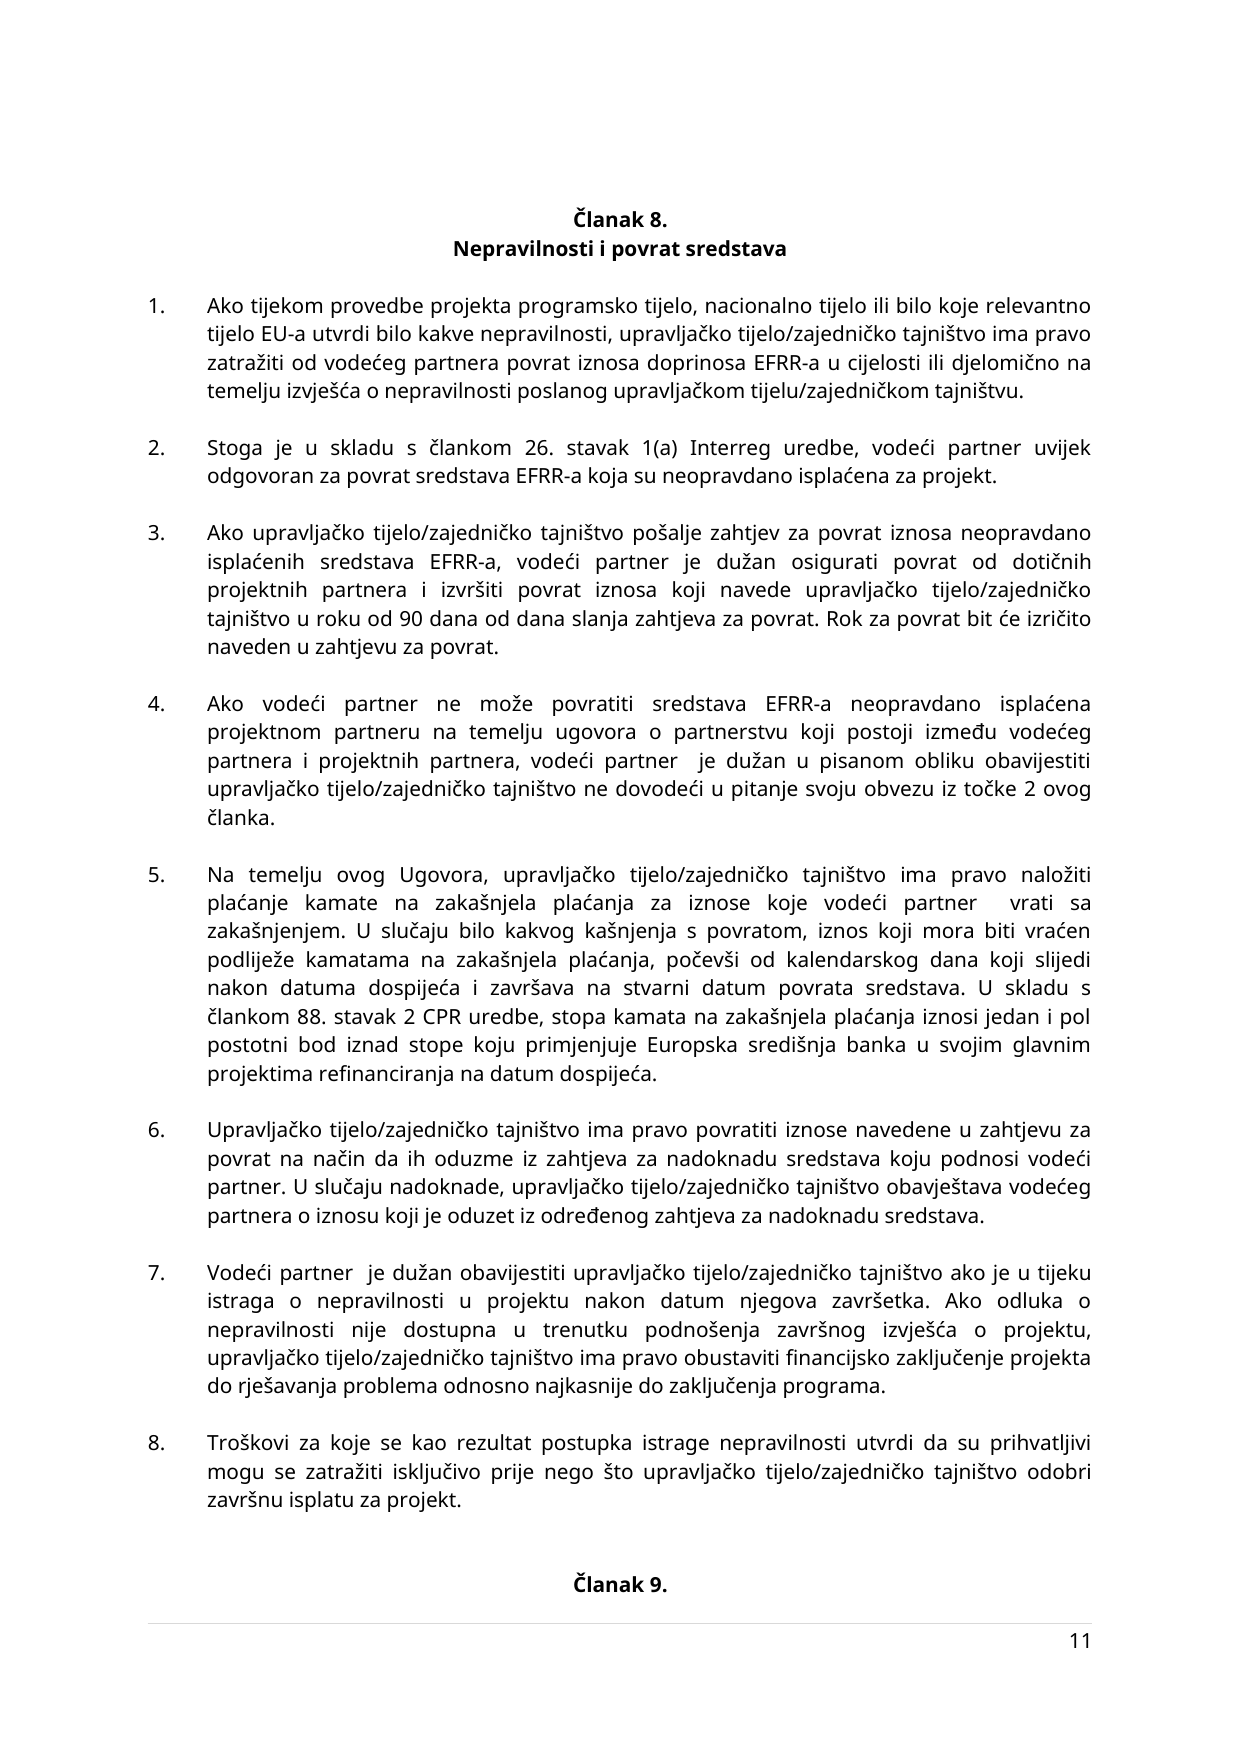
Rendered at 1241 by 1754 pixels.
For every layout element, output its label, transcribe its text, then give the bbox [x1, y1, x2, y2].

list Ako vodeći partner ne može povratiti sredstava EFRR-a neopravdano isplaćena projektnom partneru na temelju ugovora o partnerstvu koji postoji između vodećeg partnera i projektnih partnera, vodeći partner je dužan u pisanom obliku obavijestiti upravljačko tijelo/zajedničko tajništvo ne dovodeći u pitanje svoju obvezu iz točke 2 ovog članka. [148, 689, 1092, 831]
text Nepravilnosti i povrat sredstava [148, 234, 1092, 262]
list Ako tijekom provedbe projekta programsko tijelo, nacionalno tijelo ili bilo koje relevantno tijelo EU-a utvrdi bilo kakve nepravilnosti, upravljačko tijelo/zajedničko tajništvo ima pravo zatražiti od vodećeg partnera povrat iznosa doprinosa EFRR-a u cijelosti ili djelomično na temelju izvješća o nepravilnosti poslanog upravljačkom tijelu/zajedničkom tajništvu. [148, 291, 1092, 405]
list Troškovi za koje se kao rezultat postupka istrage nepravilnosti utvrdi da su prihvatljivi mogu se zatražiti isključivo prije nego što upravljačko tijelo/zajedničko tajništvo odobri završnu isplatu za projekt. [148, 1428, 1092, 1514]
list Na temelju ovog Ugovora, upravljačko tijelo/zajedničko tajništvo ima pravo naložiti plaćanje kamate na zakašnjela plaćanja za iznose koje vodeći partner vrati sa zakašnjenjem. U slučaju bilo kakvog kašnjenja s povratom, iznos koji mora biti vraćen podliježe kamatama na zakašnjela plaćanja, počevši od kalendarskog dana koji slijedi nakon datuma dospijeća i završava na stvarni datum povrata sredstava. U skladu s člankom 88. stavak 2 CPR uredbe, stopa kamata na zakašnjela plaćanja iznosi jedan i pol postotni bod iznad stope koju primjenjuje Europska središnja banka u svojim glavnim projektima refinanciranja na datum dospijeća. [148, 860, 1092, 1087]
text Članak 8. [148, 206, 1092, 234]
list Ako upravljačko tijelo/zajedničko tajništvo pošalje zahtjev za povrat iznosa neopravdano isplaćenih sredstava EFRR-a, vodeći partner je dužan osigurati povrat od dotičnih projektnih partnera i izvršiti povrat iznosa koji navede upravljačko tijelo/zajedničko tajništvo u roku od 90 dana od dana slanja zahtjeva za povrat. Rok za povrat bit će izričito naveden u zahtjevu za povrat. [148, 518, 1092, 661]
text Članak 9. [148, 1571, 1092, 1599]
list Vodeći partner je dužan obavijestiti upravljačko tijelo/zajedničko tajništvo ako je u tijeku istraga o nepravilnosti u projektu nakon datum njegova završetka. Ako odluka o nepravilnosti nije dostupna u trenutku podnošenja završnog izvješća o projektu, upravljačko tijelo/zajedničko tajništvo ima pravo obustaviti financijsko zaključenje projekta do rješavanja problema odnosno najkasnije do zaključenja programa. [148, 1258, 1092, 1400]
list Upravljačko tijelo/zajedničko tajništvo ima pravo povratiti iznose navedene u zahtjevu za povrat na način da ih oduzme iz zahtjeva za nadoknadu sredstava koju podnosi vodeći partner. U slučaju nadoknade, upravljačko tijelo/zajedničko tajništvo obavještava vodećeg partnera o iznosu koji je oduzet iz određenog zahtjeva za nadoknadu sredstava. [148, 1116, 1092, 1229]
list Stoga je u skladu s člankom 26. stavak 1(a) Interreg uredbe, vodeći partner uvijek odgovoran za povrat sredstava EFRR-a koja su neopravdano isplaćena za projekt. [148, 433, 1092, 490]
